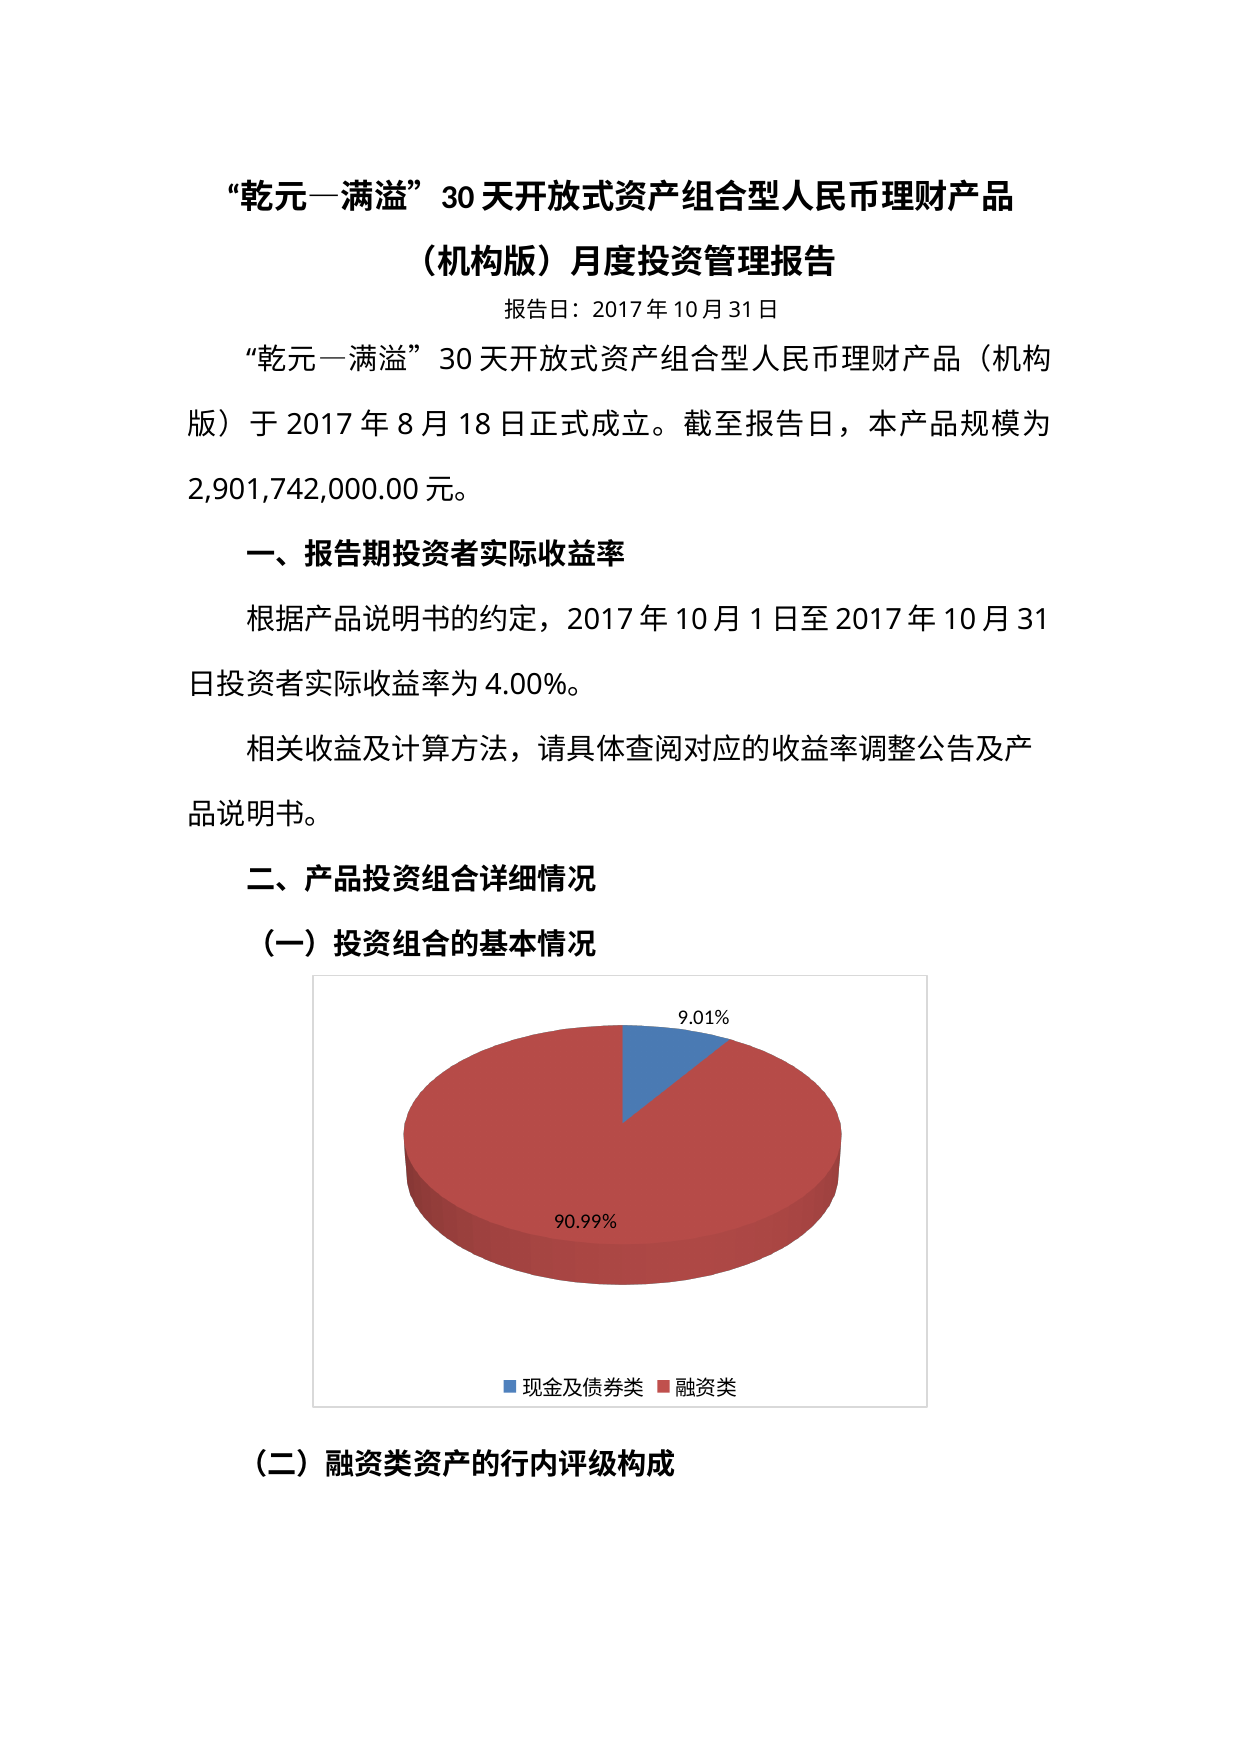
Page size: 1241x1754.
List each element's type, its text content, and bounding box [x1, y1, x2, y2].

text “乾元—满溢”30天开放式资产组合型人民币理财产品 [187, 162, 1053, 227]
text （机构版）月度投资管理报告 [187, 227, 1053, 292]
text 根据产品说明书的约定，2017年10月1日至2017年10月31日投资者实际收益率为4.00%。 [187, 584, 1053, 714]
text 一、报告期投资者实际收益率 [187, 519, 1053, 584]
text 相关收益及计算方法，请具体查阅对应的收益率调整公告及产品说明书。 [187, 714, 1053, 844]
text （一）投资组合的基本情况 [187, 909, 1053, 974]
text 报告日：2017年10月31日 [187, 292, 1053, 324]
text 二、产品投资组合详细情况 [187, 844, 1053, 909]
text （二）融资类资产的行内评级构成 [187, 1429, 1053, 1494]
text “乾元—满溢”30天开放式资产组合型人民币理财产品（机构版）于2017年8月18日正式成立。截至报告日，本产品规模为 2,901,742,000.00元。 [187, 324, 1053, 519]
